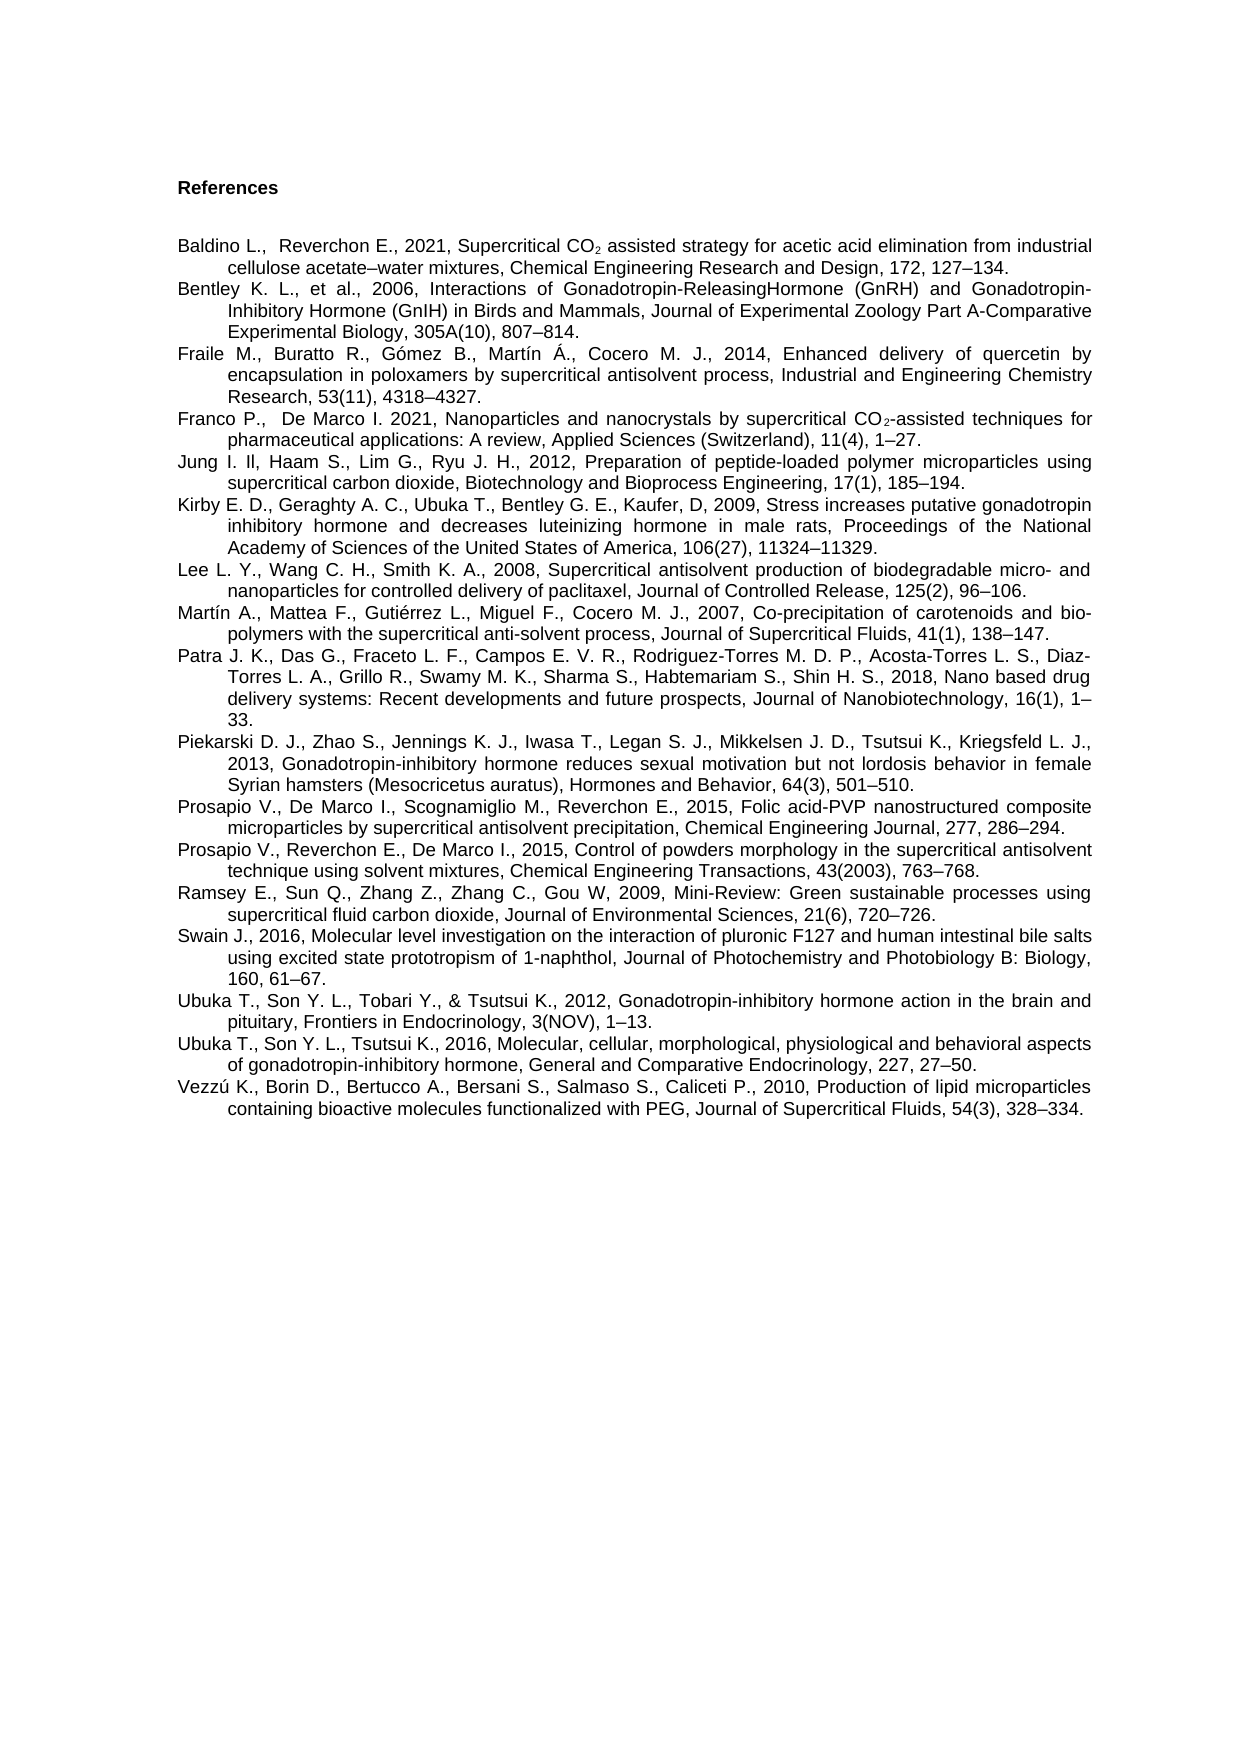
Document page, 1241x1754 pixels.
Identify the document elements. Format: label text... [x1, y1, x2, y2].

text Franco P., De Marco I. 2021, Nanoparticles and nanocrystals by supercritical CO2-assisted techniques for pharmaceutical applications: A review, Applied Sciences (Switzerland), 11(4), 1–27. [177, 407, 1092, 451]
text Fraile M., Buratto R., Gómez B., Martín Á., Cocero M. J., 2014, Enhanced delivery of quercetin by encapsulation in poloxamers by supercritical antisolvent process, Industrial and Engineering Chemistry Research, 53(11), 4318–4327. [177, 343, 1092, 407]
text Patra J. K., Das G., Fraceto L. F., Campos E. V. R., Rodriguez-Torres M. D. P., Acosta-Torres L. S., Diaz-Torres L. A., Grillo R., Swamy M. K., Sharma S., Habtemariam S., Shin H. S., 2018, Nano based drug delivery systems: Recent developments and future prospects, Journal of Nanobiotechnology, 16(1), 1–33. [177, 644, 1092, 731]
text Kirby E. D., Geraghty A. C., Ubuka T., Bentley G. E., Kaufer, D, 2009, Stress increases putative gonadotropin inhibitory hormone and decreases luteinizing hormone in male rats, Proceedings of the National Academy of Sciences of the United States of America, 106(27), 11324–11329. [177, 494, 1092, 558]
text Bentley K. L., et al., 2006, Interactions of Gonadotropin-ReleasingHormone (GnRH) and Gonadotropin-Inhibitory Hormone (GnIH) in Birds and Mammals, Journal of Experimental Zoology Part A-Comparative Experimental Biology, 305A(10), 807–814. [177, 278, 1092, 343]
text References [177, 177, 1092, 199]
text Ramsey E., Sun Q., Zhang Z., Zhang C., Gou W, 2009, Mini-Review: Green sustainable processes using supercritical fluid carbon dioxide, Journal of Environmental Sciences, 21(6), 720–726. [177, 882, 1092, 925]
text Ubuka T., Son Y. L., Tsutsui K., 2016, Molecular, cellular, morphological, physiological and behavioral aspects of gonadotropin-inhibitory hormone, General and Comparative Endocrinology, 227, 27–50. [177, 1033, 1092, 1076]
text Martín A., Mattea F., Gutiérrez L., Miguel F., Cocero M. J., 2007, Co-precipitation of carotenoids and bio-polymers with the supercritical anti-solvent process, Journal of Supercritical Fluids, 41(1), 138–147. [177, 601, 1092, 644]
text Baldino L., Reverchon E., 2021, Supercritical CO2 assisted strategy for acetic acid elimination from industrial cellulose acetate–water mixtures, Chemical Engineering Research and Design, 172, 127–134. [177, 235, 1092, 278]
text Lee L. Y., Wang C. H., Smith K. A., 2008, Supercritical antisolvent production of biodegradable micro- and nanoparticles for controlled delivery of paclitaxel, Journal of Controlled Release, 125(2), 96–106. [177, 558, 1092, 601]
text Ubuka T., Son Y. L., Tobari Y., & Tsutsui K., 2012, Gonadotropin-inhibitory hormone action in the brain and pituitary, Frontiers in Endocrinology, 3(NOV), 1–13. [177, 989, 1092, 1033]
text Vezzú K., Borin D., Bertucco A., Bersani S., Salmaso S., Caliceti P., 2010, Production of lipid microparticles containing bioactive molecules functionalized with PEG, Journal of Supercritical Fluids, 54(3), 328–334. [177, 1076, 1092, 1119]
text Jung I. Il, Haam S., Lim G., Ryu J. H., 2012, Preparation of peptide-loaded polymer microparticles using supercritical carbon dioxide, Biotechnology and Bioprocess Engineering, 17(1), 185–194. [177, 451, 1092, 494]
text Swain J., 2016, Molecular level investigation on the interaction of pluronic F127 and human intestinal bile salts using excited state prototropism of 1-naphthol, Journal of Photochemistry and Photobiology B: Biology, 160, 61–67. [177, 925, 1092, 989]
text Prosapio V., Reverchon E., De Marco I., 2015, Control of powders morphology in the supercritical antisolvent technique using solvent mixtures, Chemical Engineering Transactions, 43(2003), 763–768. [177, 839, 1092, 882]
text Piekarski D. J., Zhao S., Jennings K. J., Iwasa T., Legan S. J., Mikkelsen J. D., Tsutsui K., Kriegsfeld L. J., 2013, Gonadotropin-inhibitory hormone reduces sexual motivation but not lordosis behavior in female Syrian hamsters (Mesocricetus auratus), Hormones and Behavior, 64(3), 501–510. [177, 731, 1092, 796]
text Prosapio V., De Marco I., Scognamiglio M., Reverchon E., 2015, Folic acid-PVP nanostructured composite microparticles by supercritical antisolvent precipitation, Chemical Engineering Journal, 277, 286–294. [177, 796, 1092, 839]
